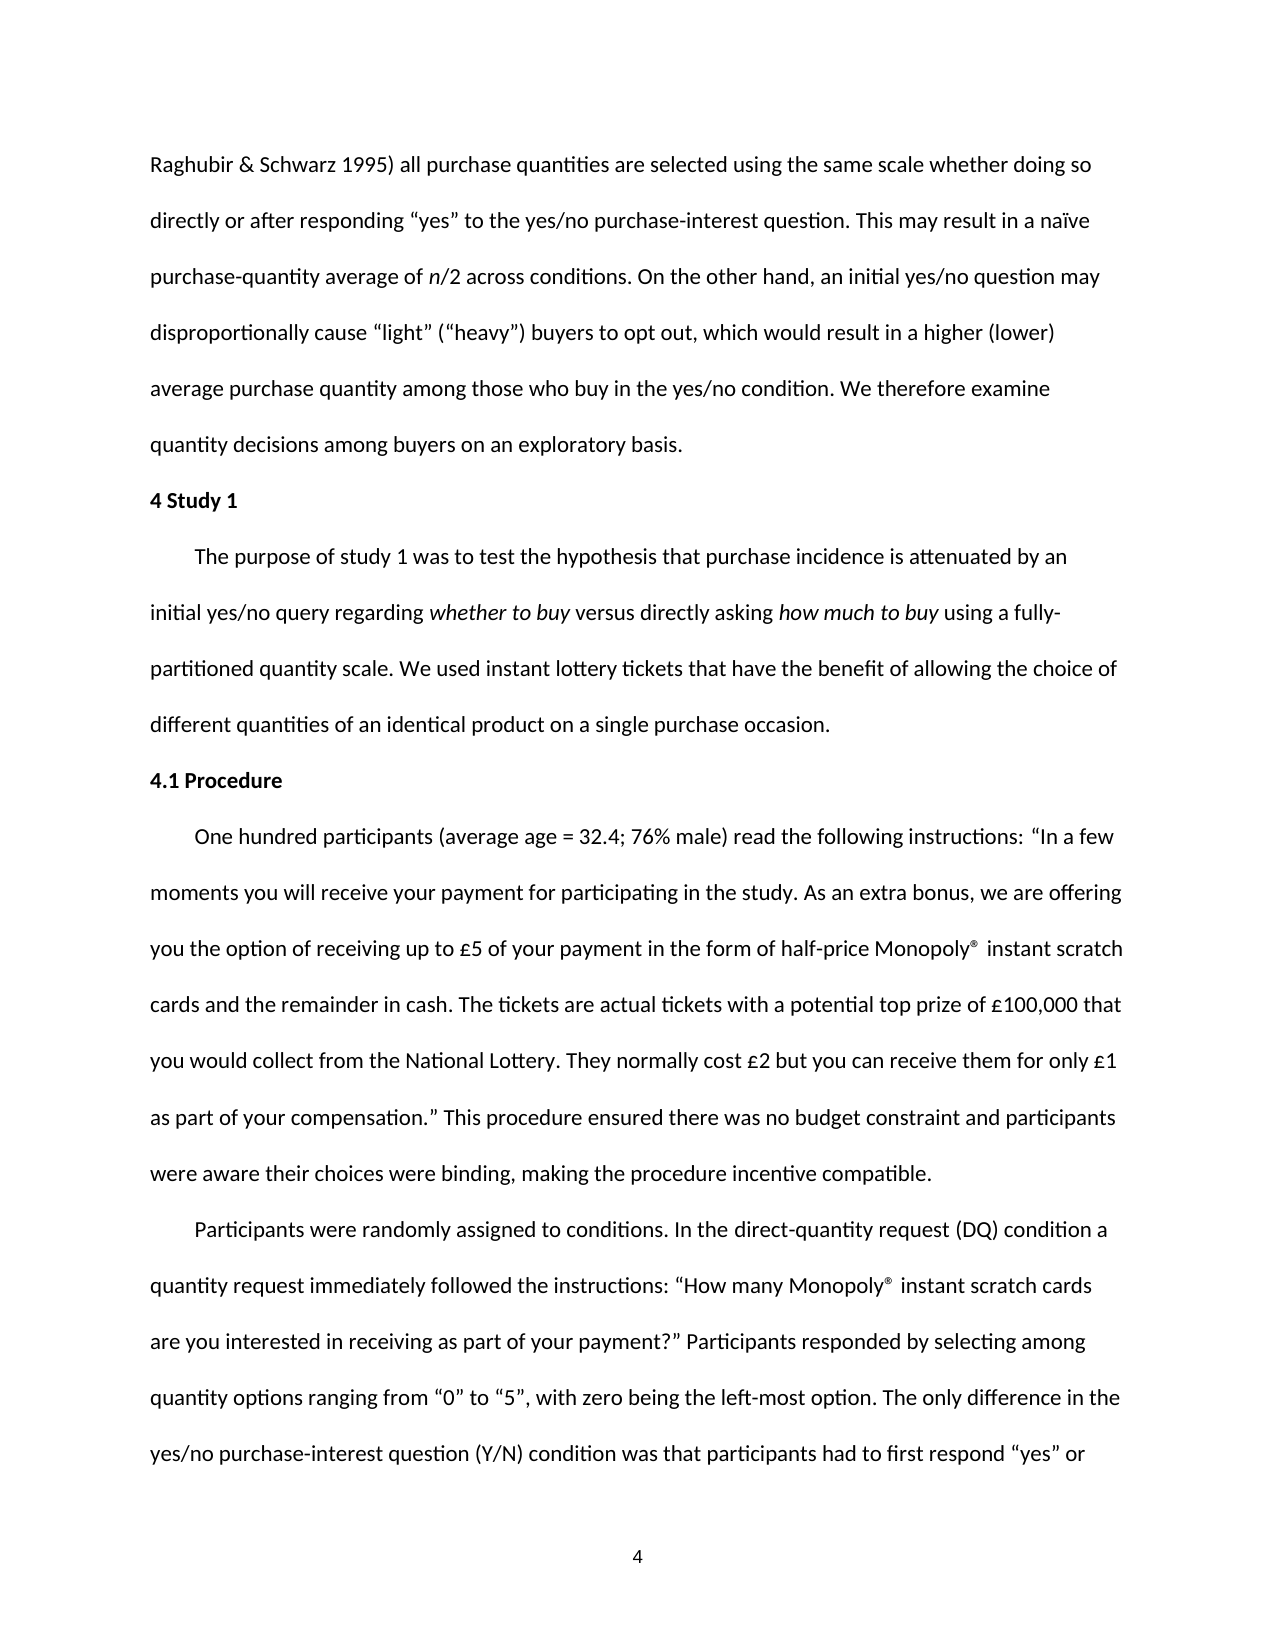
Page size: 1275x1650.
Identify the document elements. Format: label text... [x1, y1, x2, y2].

text One hundred participants (average age = 32.4; 76% male) read the following instructions: “In a few moments you will receive your payment for participating in the study. As an extra bonus, we are offering you the option of receiving up to £5 of your payment in the form of half-price Monopoly® instant scratch cards and the remainder in cash. The tickets are actual tickets with a potential top prize of £100,000 that you would collect from the National Lottery. They normally cost £2 but you can receive them for only £1 as part of your compensation.” This procedure ensured there was no budget constraint and participants were aware their choices were binding, making the procedure incentive compatible. [150, 822, 1125, 1187]
text 4.1 Procedure [150, 766, 1125, 794]
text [150, 1215, 1125, 1467]
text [150, 150, 1125, 458]
text The purpose of study 1 was to test the hypothesis that purchase incidence is attenuated by an initial yes/no query regarding whether to buy versus directly asking how much to buy using a fully-partitioned quantity scale. We used instant lottery tickets that have the benefit of allowing the choice of different quantities of an identical product on a single purchase occasion. [150, 542, 1125, 738]
text 4 Study 1 [150, 486, 1125, 514]
